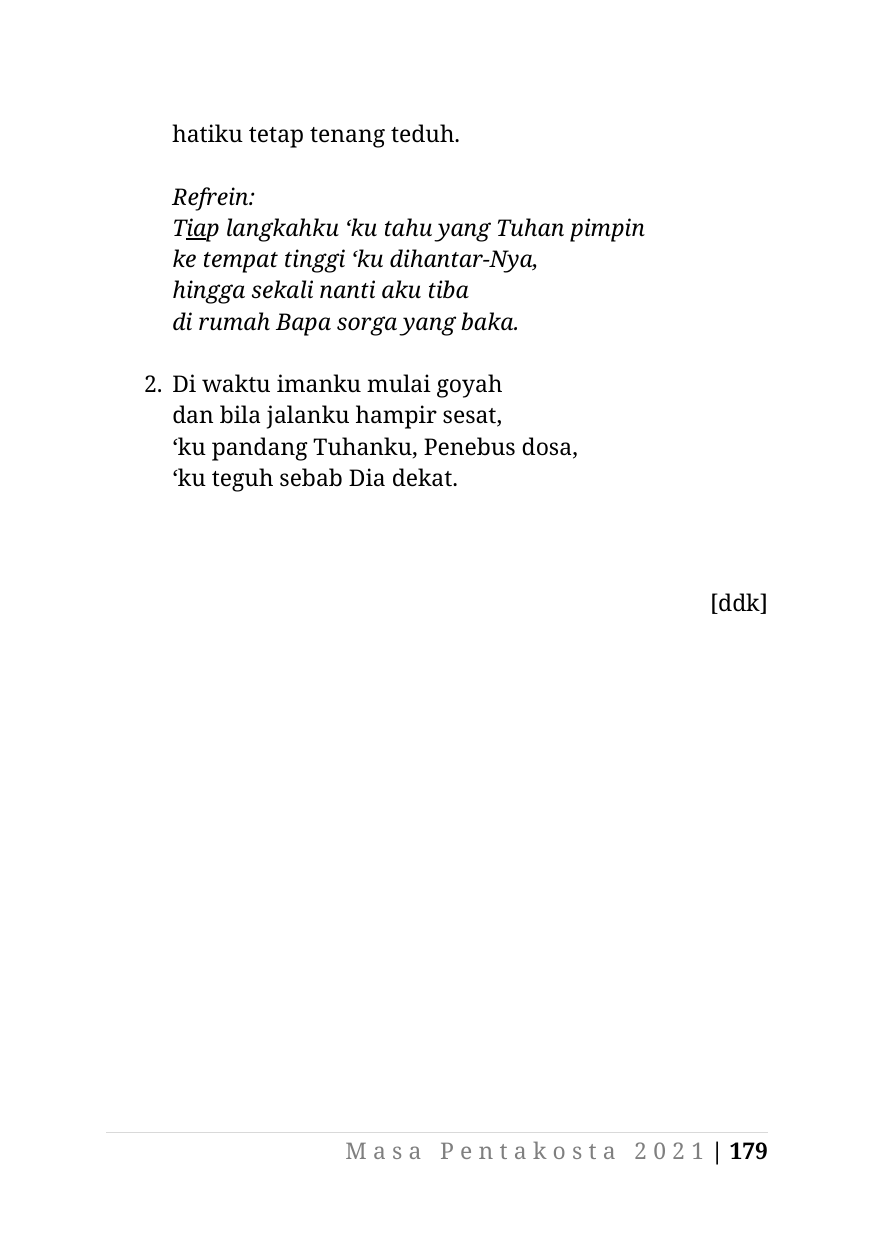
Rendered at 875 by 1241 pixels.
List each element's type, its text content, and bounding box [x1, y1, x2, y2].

text Refrein: [172, 181, 768, 212]
text dan bila jalanku hampir sesat, [172, 399, 768, 431]
text ‘ku pandang Tuhanku, Penebus dosa, [172, 431, 768, 462]
text di rumah Bapa sorga yang baka. [172, 306, 768, 337]
text hatiku tetap tenang teduh. [172, 118, 768, 149]
text Tiap langkahku ‘ku tahu yang Tuhan pimpin [172, 212, 768, 243]
text ke tempat tinggi ‘ku dihantar-Nya, [172, 243, 768, 274]
list Di waktu imanku mulai goyah [144, 368, 768, 399]
text ‘ku teguh sebab Dia dekat. [172, 462, 768, 493]
text hingga sekali nanti aku tiba [172, 274, 768, 306]
text [ddk] [106, 587, 768, 618]
